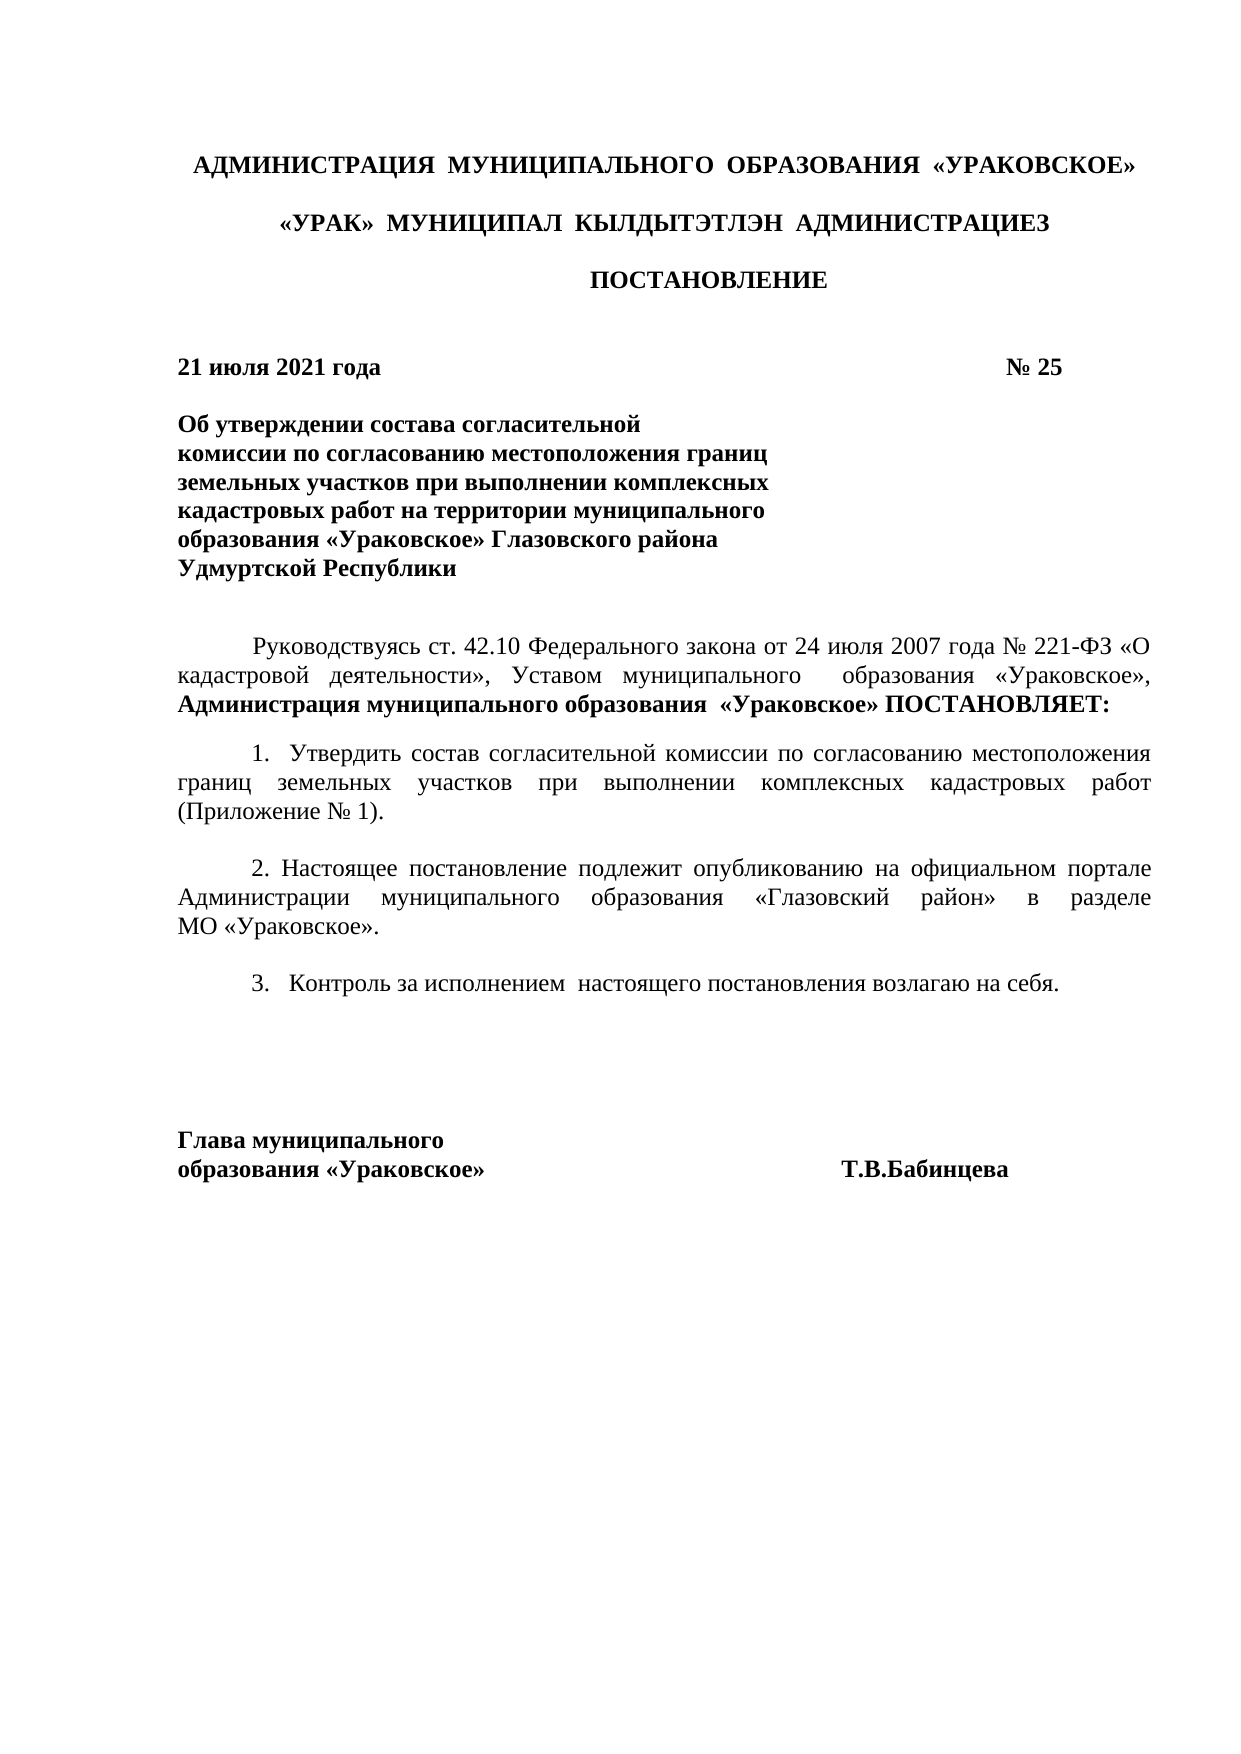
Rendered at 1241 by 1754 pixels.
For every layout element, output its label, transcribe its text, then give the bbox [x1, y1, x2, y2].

text Руководствуясь ст. 42.10 Федерального закона от 24 июля 2007 года № 221-ФЗ «О кадастровой деятельности», Уставом муниципального образования «Ураковское», Администрация муниципального образования «Ураковское» ПОСТАНОВЛЯЕТ: [177, 631, 1152, 717]
text Глава муниципального [177, 1125, 1152, 1154]
text 1. Утвердить состав согласительной комиссии по согласованию местоположения границ земельных участков при выполнении комплексных кадастровых работ (Приложение № 1). [177, 738, 1152, 824]
text АДМИНИСТРАЦИЯ МУНИЦИПАЛЬНОГО ОБРАЗОВАНИЯ «УРАКОВСКОЕ» [177, 150, 1152, 179]
text 2. Настоящее постановление подлежит опубликованию на официальном портале Администрации муниципального образования «Глазовский район» в разделе МО «Ураковское». [177, 853, 1152, 939]
text земельных участков при выполнении комплексных [177, 467, 1152, 495]
text Об утверждении состава согласительной [177, 409, 1152, 438]
text образования «Ураковское» Т.В.Бабинцева [177, 1154, 1152, 1182]
text Удмуртской Республики [177, 553, 1152, 582]
text 21 июля 2021 года № 25 [177, 352, 1063, 380]
text ПОСТАНОВЛЕНИЕ [354, 265, 1063, 294]
text комиссии по согласованию местоположения границ [177, 438, 1152, 467]
text 3. Контроль за исполнением настоящего постановления возлагаю на себя. [177, 968, 1152, 997]
text образования «Ураковское» Глазовского района [177, 524, 1152, 553]
text «УРАК» МУНИЦИПАЛ КЫЛДЫТЭТЛЭН АДМИНИСТРАЦИЕЗ [177, 179, 1152, 237]
text кадастровых работ на территории муниципального [177, 495, 1152, 524]
